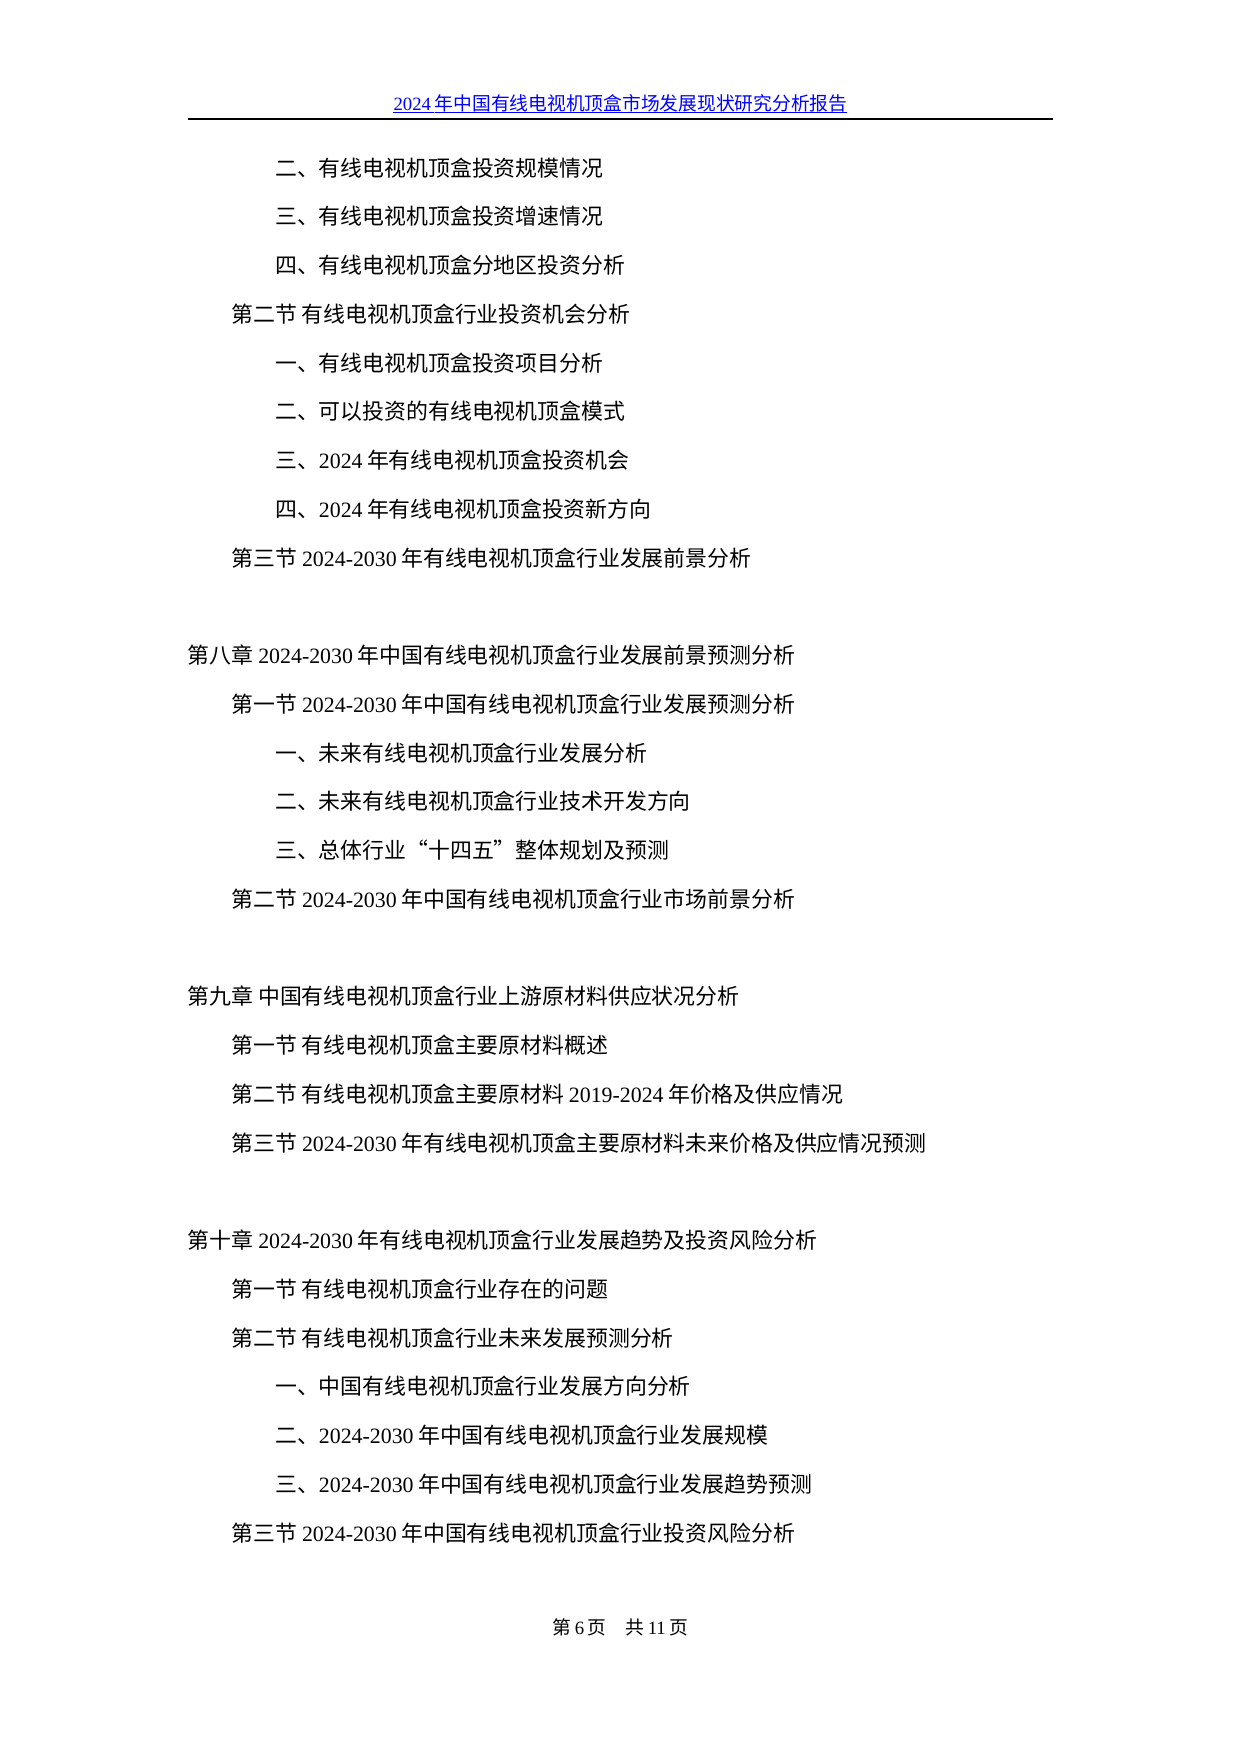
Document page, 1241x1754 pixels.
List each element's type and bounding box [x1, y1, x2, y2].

text [187, 150, 1053, 1548]
